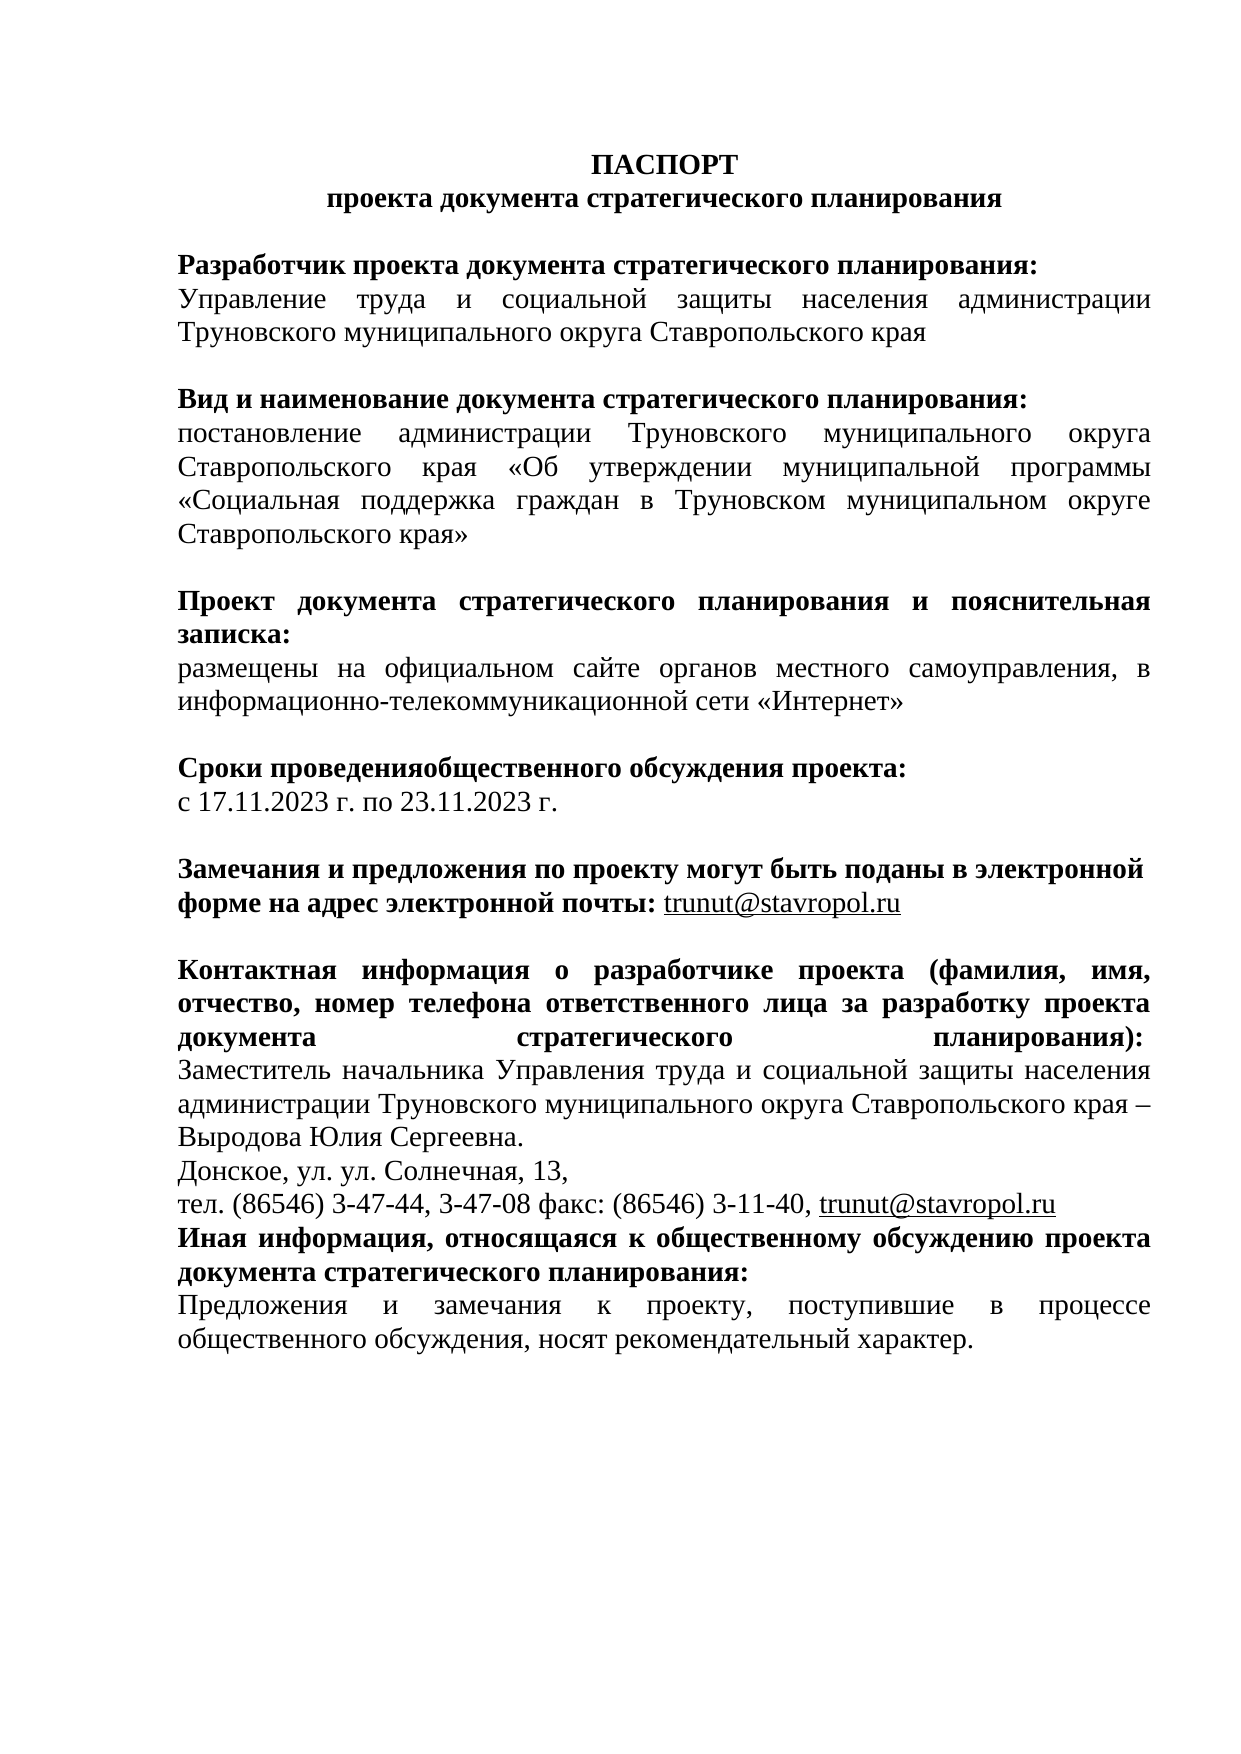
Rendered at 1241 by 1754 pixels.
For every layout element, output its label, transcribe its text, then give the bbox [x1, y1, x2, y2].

text Вид и наименование документа стратегического планирования: [177, 382, 1152, 415]
text Разработчик проекта документа стратегического планирования: [177, 247, 1152, 281]
text Сроки проведенияобщественного обсуждения проекта: [177, 751, 1152, 784]
text Донское, ул. ул. Солнечная, 13, [177, 1153, 1152, 1187]
text ПАСПОРТ [177, 147, 1152, 180]
text Иная информация, относящаяся к общественному обсуждению проекта документа стратегического планирования: [177, 1220, 1152, 1287]
text с 17.11.2023 г. по 23.11.2023 г. [177, 784, 1152, 818]
text Управление труда и социальной защиты населения администрации Труновского муниципального округа Ставропольского края [177, 281, 1152, 348]
text проекта документа стратегического планирования [177, 180, 1152, 214]
text тел. (86546) 3-47-44, 3-47-08 факс: (86546) 3-11-40, trunut@stavropol.ru [177, 1187, 1152, 1220]
text постановление администрации Труновского муниципального округа Ставропольского края «Об утверждении муниципальной программы «Социальная поддержка граждан в Труновском муниципальном округе Ставропольского края» [177, 415, 1152, 549]
text Проект документа стратегического планирования и пояснительная записка: [177, 583, 1152, 650]
text размещены на официальном сайте органов местного самоуправления, в информационно-телекоммуникационной сети «Интернет» [177, 650, 1152, 717]
text Замечания и предложения по проекту могут быть поданы в электронной форме на адрес электронной почты: trunut@stavropol.ru [177, 851, 1152, 918]
text Предложения и замечания к проекту, поступившие в процессе общественного обсуждения, носят рекомендательный характер. [177, 1287, 1152, 1354]
text Контактная информация о разработчике проекта (фамилия, имя, отчество, номер телефона ответственного лица за разработку проекта документа стратегического планирования): Заместитель начальника Управления труда и социальной защиты населения администрации Труновского муниципального округа Ставропольского края –Выродова Юлия Сергеевна. [177, 952, 1152, 1153]
